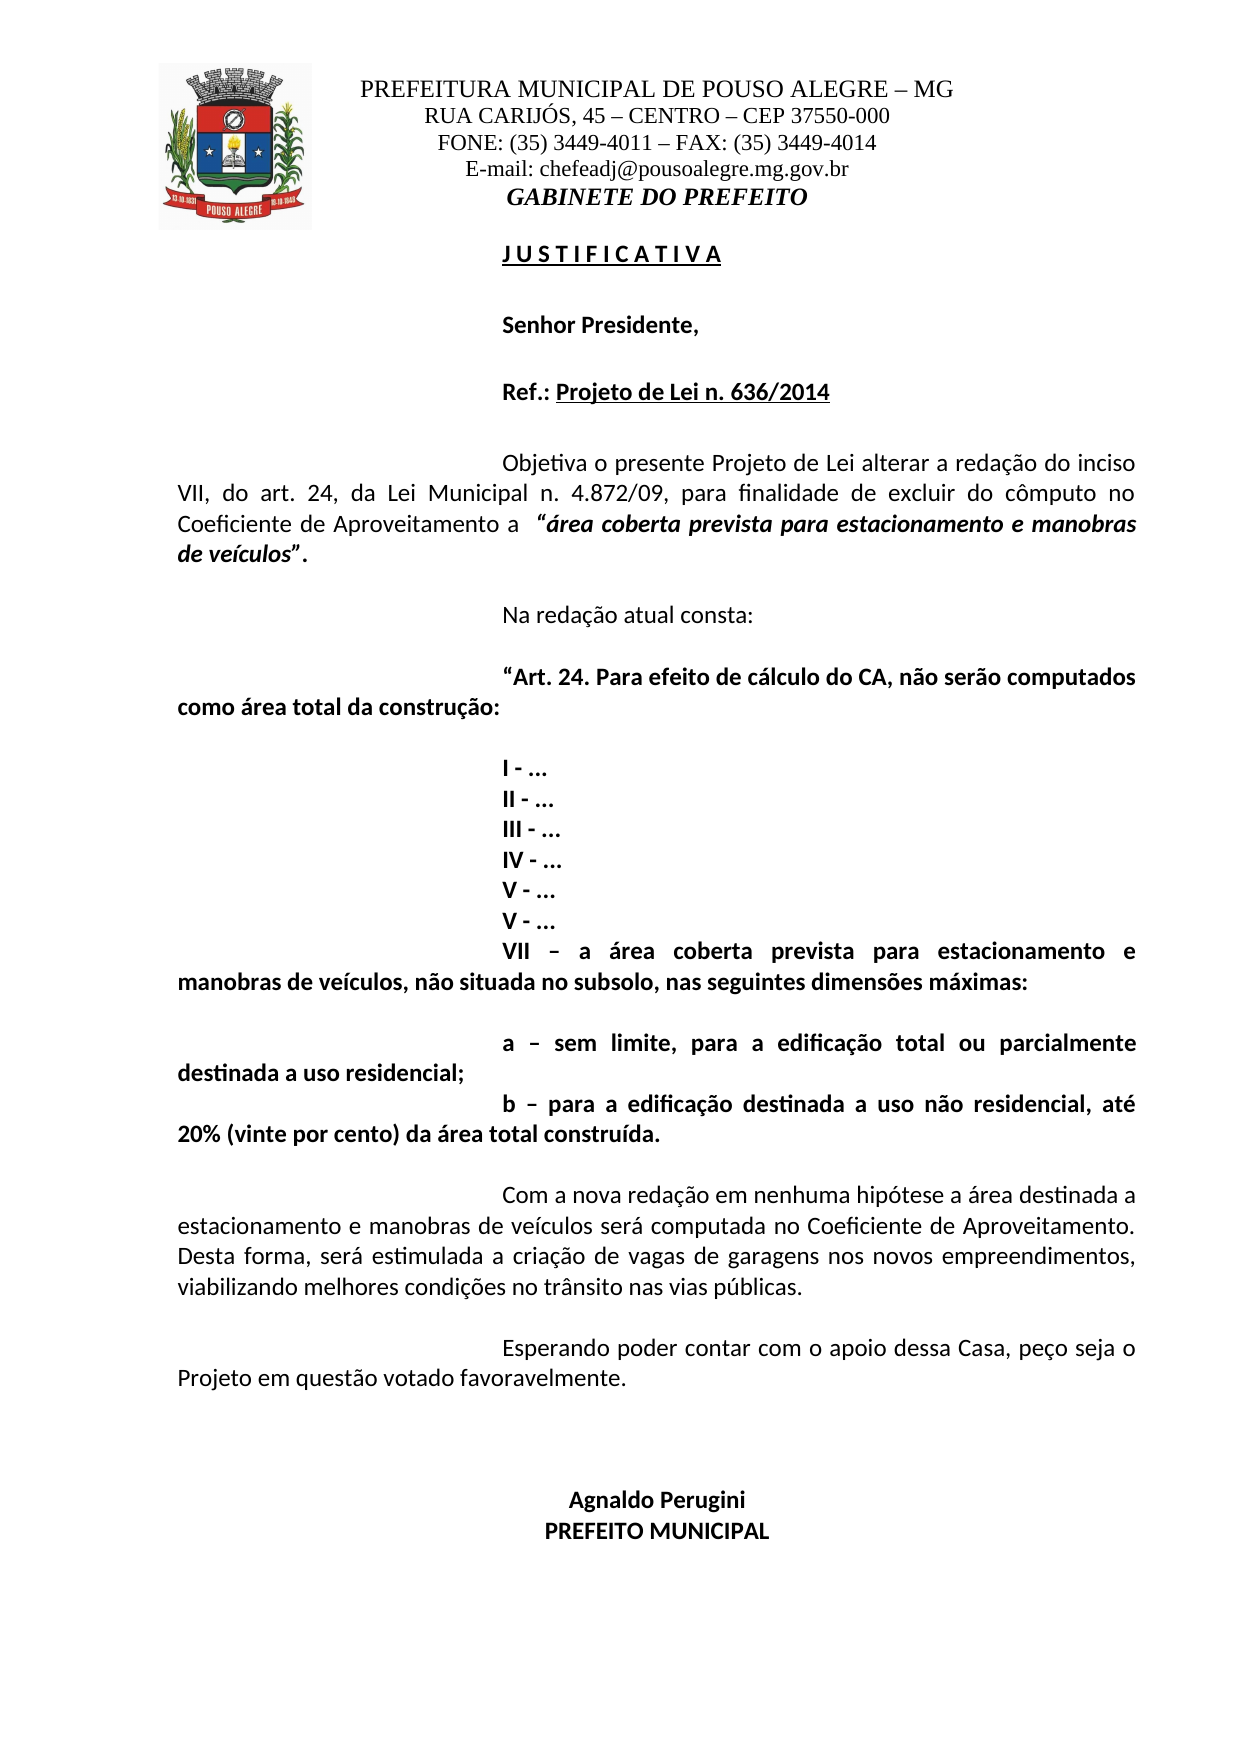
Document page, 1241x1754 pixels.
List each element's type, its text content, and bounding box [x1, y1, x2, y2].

text Esperando poder contar com o apoio dessa Casa, peço seja o Projeto em questão votado favoravelmente. [177, 1332, 1137, 1393]
text Na redação atual consta: [177, 599, 1137, 630]
text PREFEITO MUNICIPAL [177, 1515, 1137, 1546]
picture [158, 63, 312, 230]
text IV - ... [177, 844, 1137, 874]
text V - ... [177, 874, 1137, 905]
text II - ... [177, 783, 1137, 813]
text Ref.: Projeto de Lei n. 636/2014 [177, 376, 1137, 406]
text Senhor Presidente, [177, 309, 1137, 340]
text III - ... [177, 813, 1137, 844]
text VII – a área coberta prevista para estacionamento e manobras de veículos, não situada no subsolo, nas seguintes dimensões máximas: [177, 935, 1137, 996]
text b – para a edificação destinada a uso não residencial, até 20% (vinte por cento) da área total construída. [177, 1088, 1137, 1149]
text V - ... [177, 905, 1137, 935]
text a – sem limite, para a edificação total ou parcialmente destinada a uso residencial; [177, 1027, 1137, 1088]
text Com a nova redação em nenhuma hipótese a área destinada a estacionamento e manobras de veículos será computada no Coeficiente de Aproveitamento. Desta forma, será estimulada a criação de vagas de garagens nos novos empreendimentos, viabilizando melhores condições no trânsito nas vias públicas. [177, 1179, 1137, 1302]
text Objetiva o presente Projeto de Lei alterar a redação do inciso VII, do art. 24, da Lei Municipal n. 4.872/09, para finalidade de excluir do cômputo no Coeficiente de Aproveitamento a “área coberta prevista para estacionamento e manobras de veículos”. [177, 447, 1137, 569]
text J U S T I F I C A T I V A [177, 238, 1137, 269]
text Agnaldo Perugini [177, 1485, 1137, 1515]
text I - ... [177, 752, 1137, 783]
text “Art. 24. Para efeito de cálculo do CA, não serão computados como área total da construção: [177, 661, 1137, 722]
